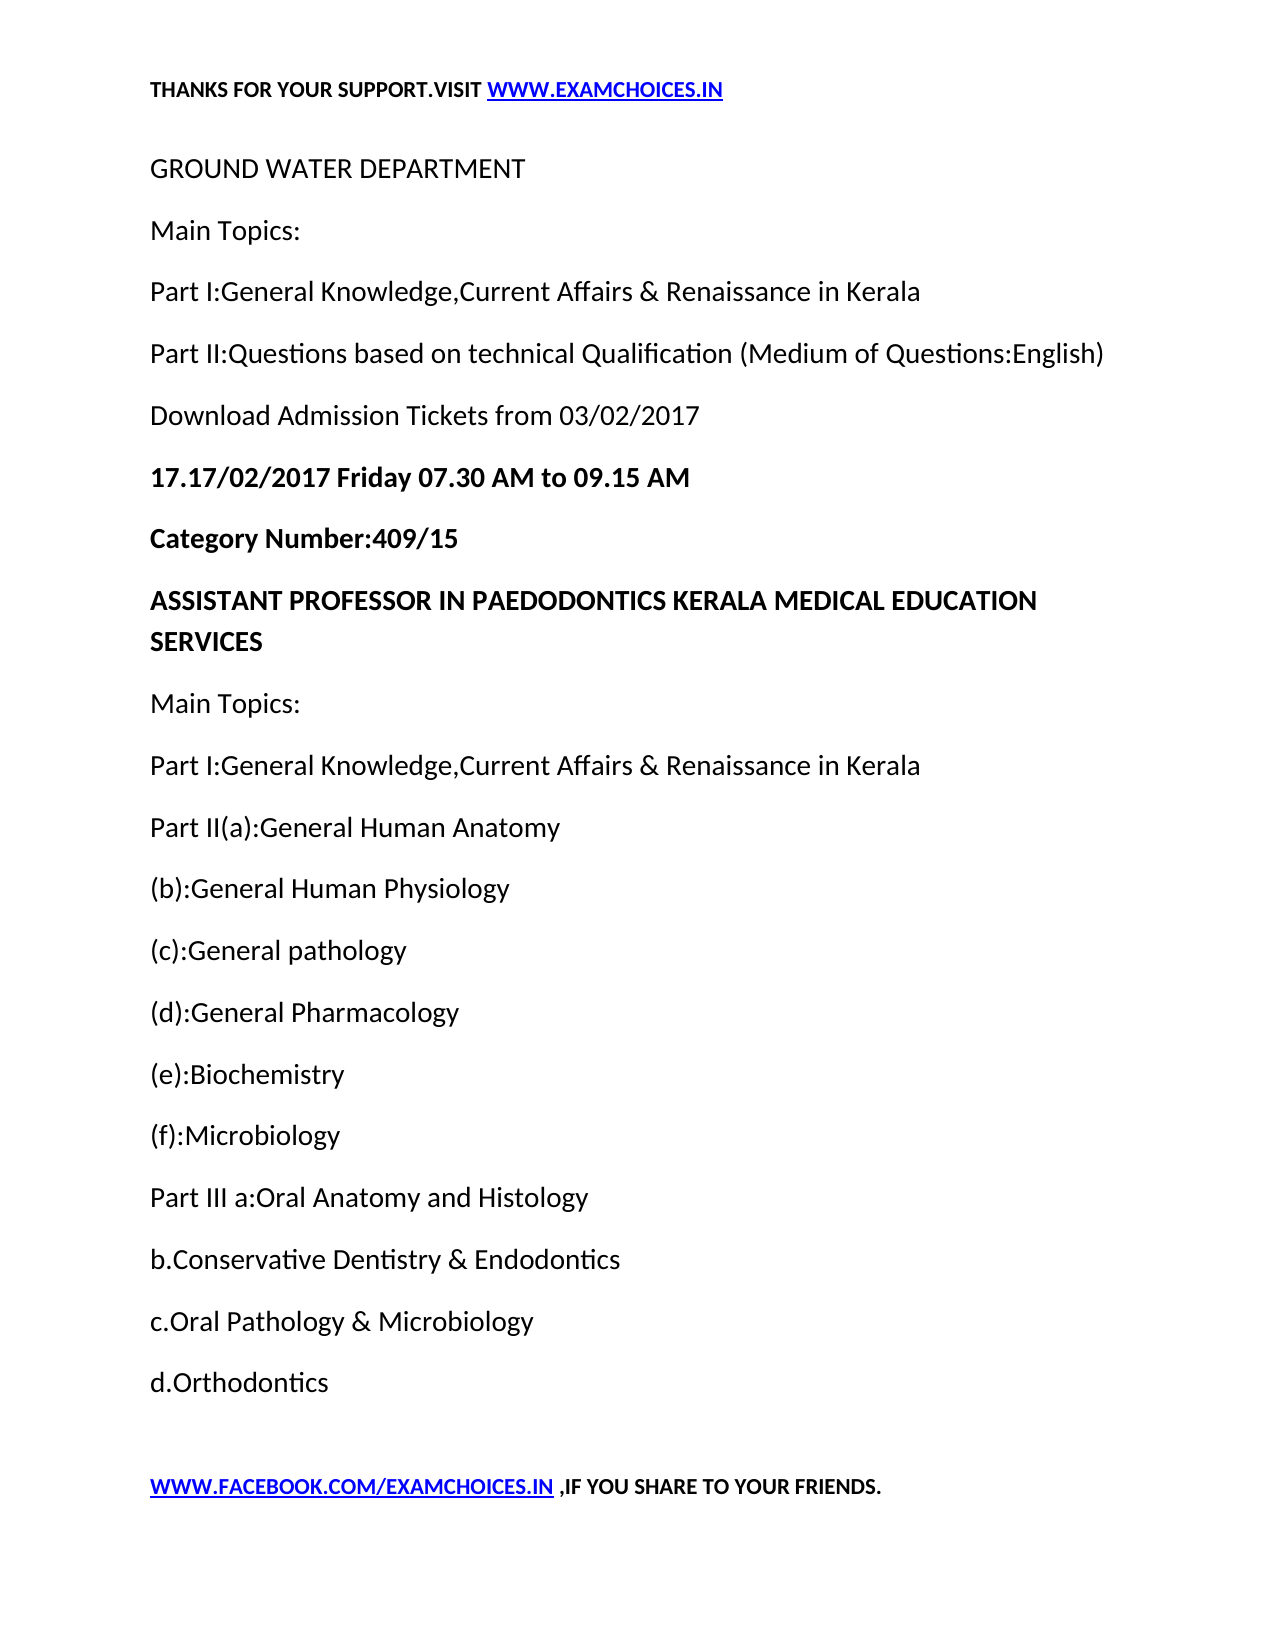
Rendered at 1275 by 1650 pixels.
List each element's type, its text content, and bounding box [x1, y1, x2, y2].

text ASSISTANT PROFESSOR IN PAEDODONTICS KERALA MEDICAL EDUCATION SERVICES [150, 582, 1125, 659]
text (b):General Human Physiology [150, 870, 1125, 906]
text Download Admission Tickets from 03/02/2017 [150, 397, 1125, 433]
text (f):Microbiology [150, 1117, 1125, 1153]
text Main Topics: [150, 685, 1125, 721]
text (c):General pathology [150, 932, 1125, 968]
text d.Orthodontics [150, 1364, 1125, 1400]
text (e):Biochemistry [150, 1056, 1125, 1091]
text 17.17/02/2017 Friday 07.30 AM to 09.15 AM [150, 459, 1125, 494]
text Part III a:Oral Anatomy and Histology [150, 1179, 1125, 1215]
text Part I:General Knowledge,Current Affairs & Renaissance in Kerala [150, 747, 1125, 782]
text Part II:Questions based on technical Qualification (Medium of Questions:English) [150, 335, 1125, 371]
text Part I:General Knowledge,Current Affairs & Renaissance in Kerala [150, 273, 1125, 309]
text (d):General Pharmacology [150, 994, 1125, 1029]
text Part II(a):General Human Anatomy [150, 809, 1125, 844]
text b.Conservative Dentistry & Endodontics [150, 1241, 1125, 1277]
text Main Topics: [150, 212, 1125, 247]
text Category Number:409/15 [150, 521, 1125, 556]
text GROUND WATER DEPARTMENT [150, 150, 1125, 186]
text c.Oral Pathology & Microbiology [150, 1303, 1125, 1338]
